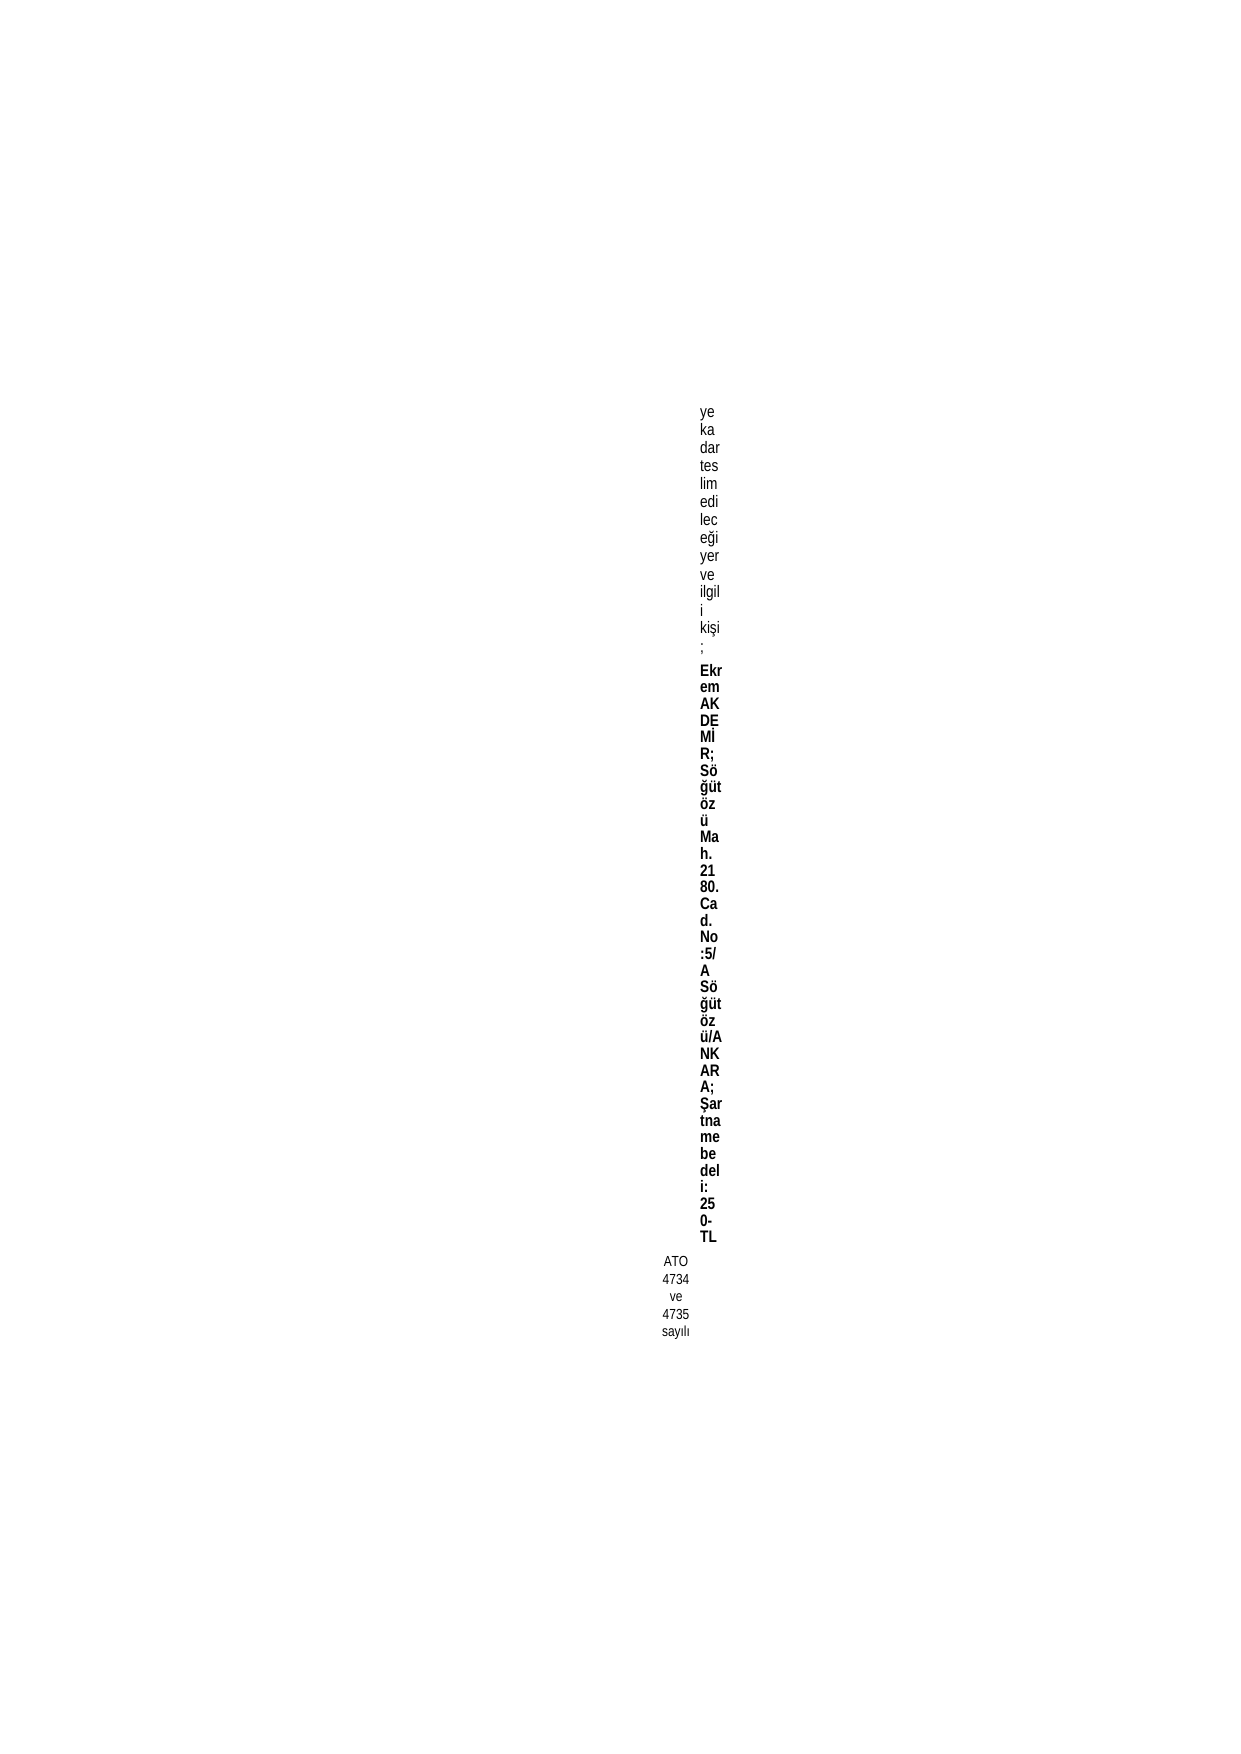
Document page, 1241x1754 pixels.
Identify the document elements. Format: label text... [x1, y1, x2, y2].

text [700, 403, 720, 656]
text Ekrem AKDEMİR; Söğütözü Mah. 2180.Cad. No:5/A Söğütözü/ANKARA; Şartname bedeli: 250-TL [700, 663, 722, 1246]
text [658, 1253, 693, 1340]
